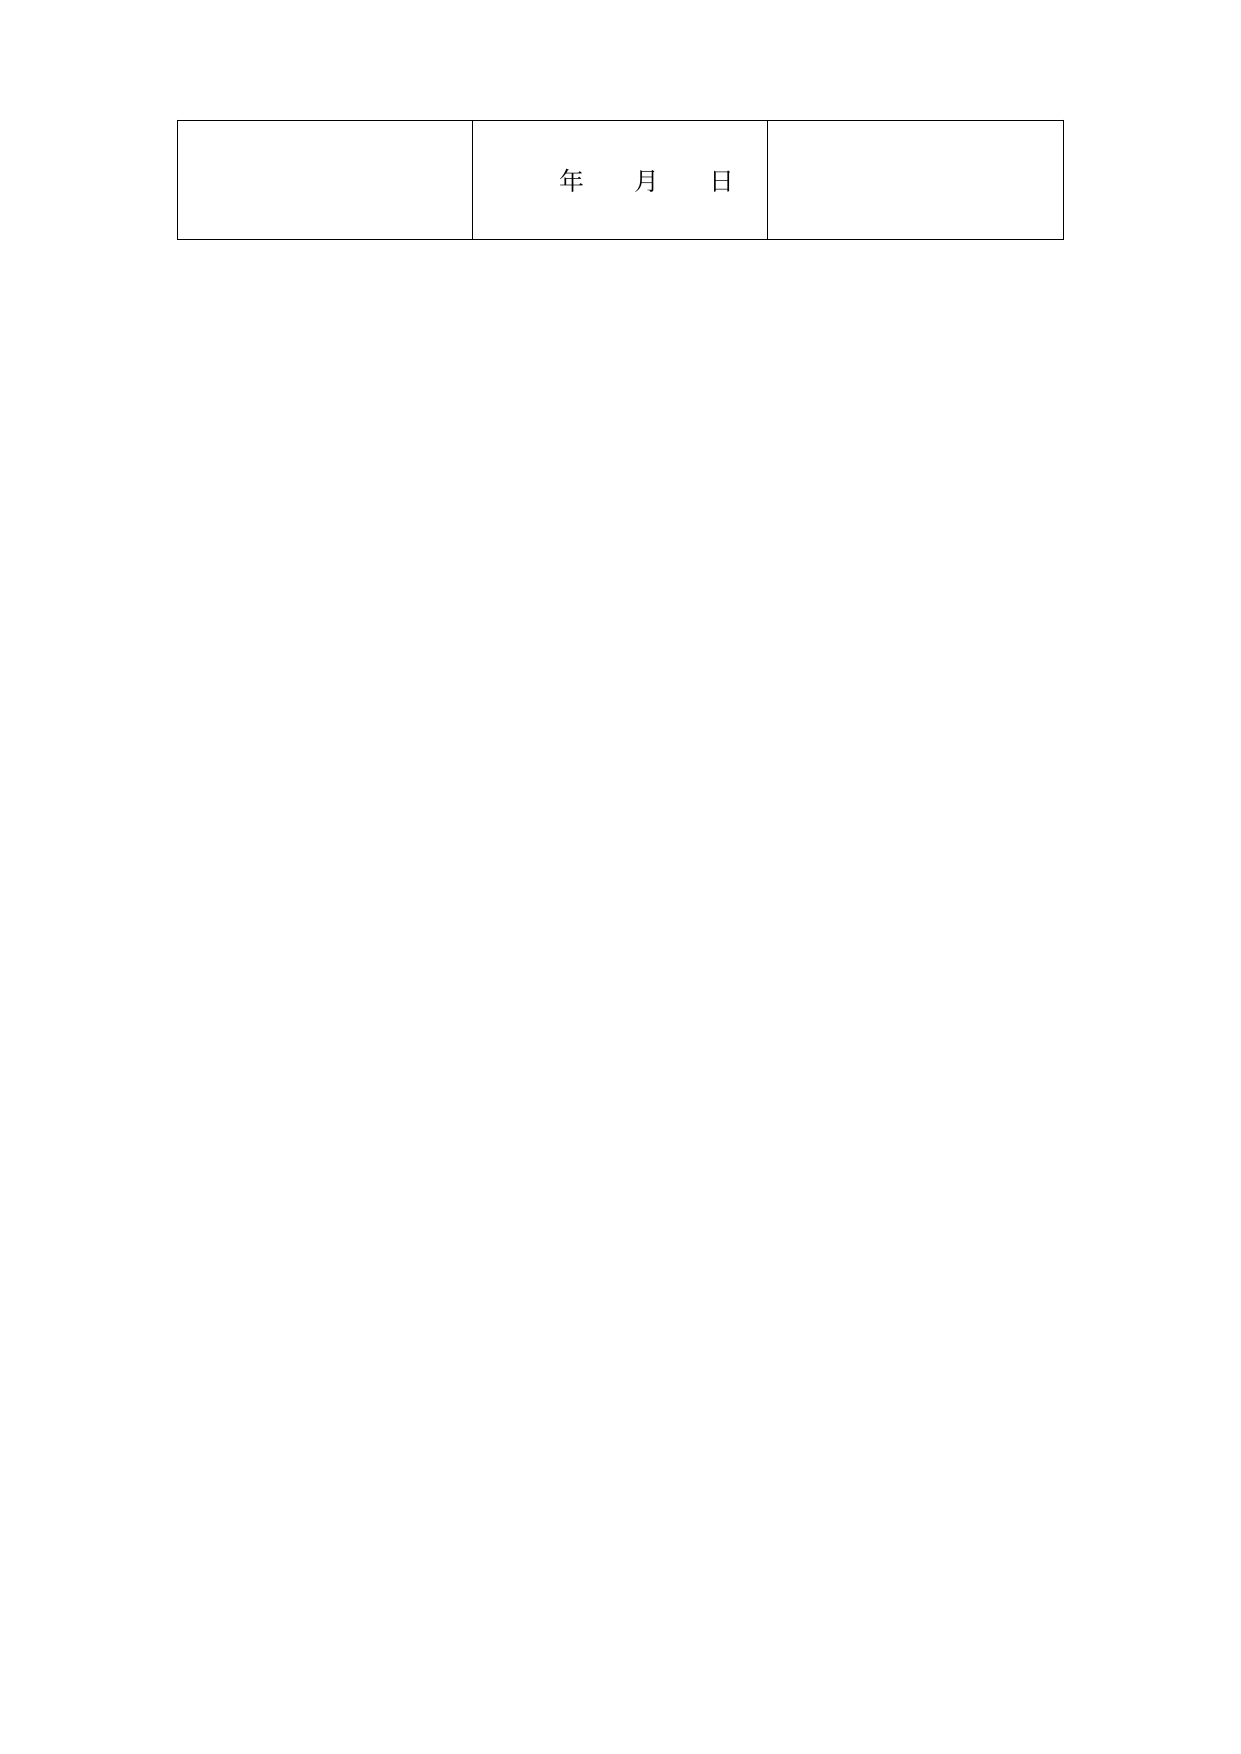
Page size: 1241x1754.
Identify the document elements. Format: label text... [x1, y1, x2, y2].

table_cell 年 月 日 [473, 121, 767, 239]
table_cell [178, 121, 472, 239]
table_cell [768, 121, 1063, 239]
